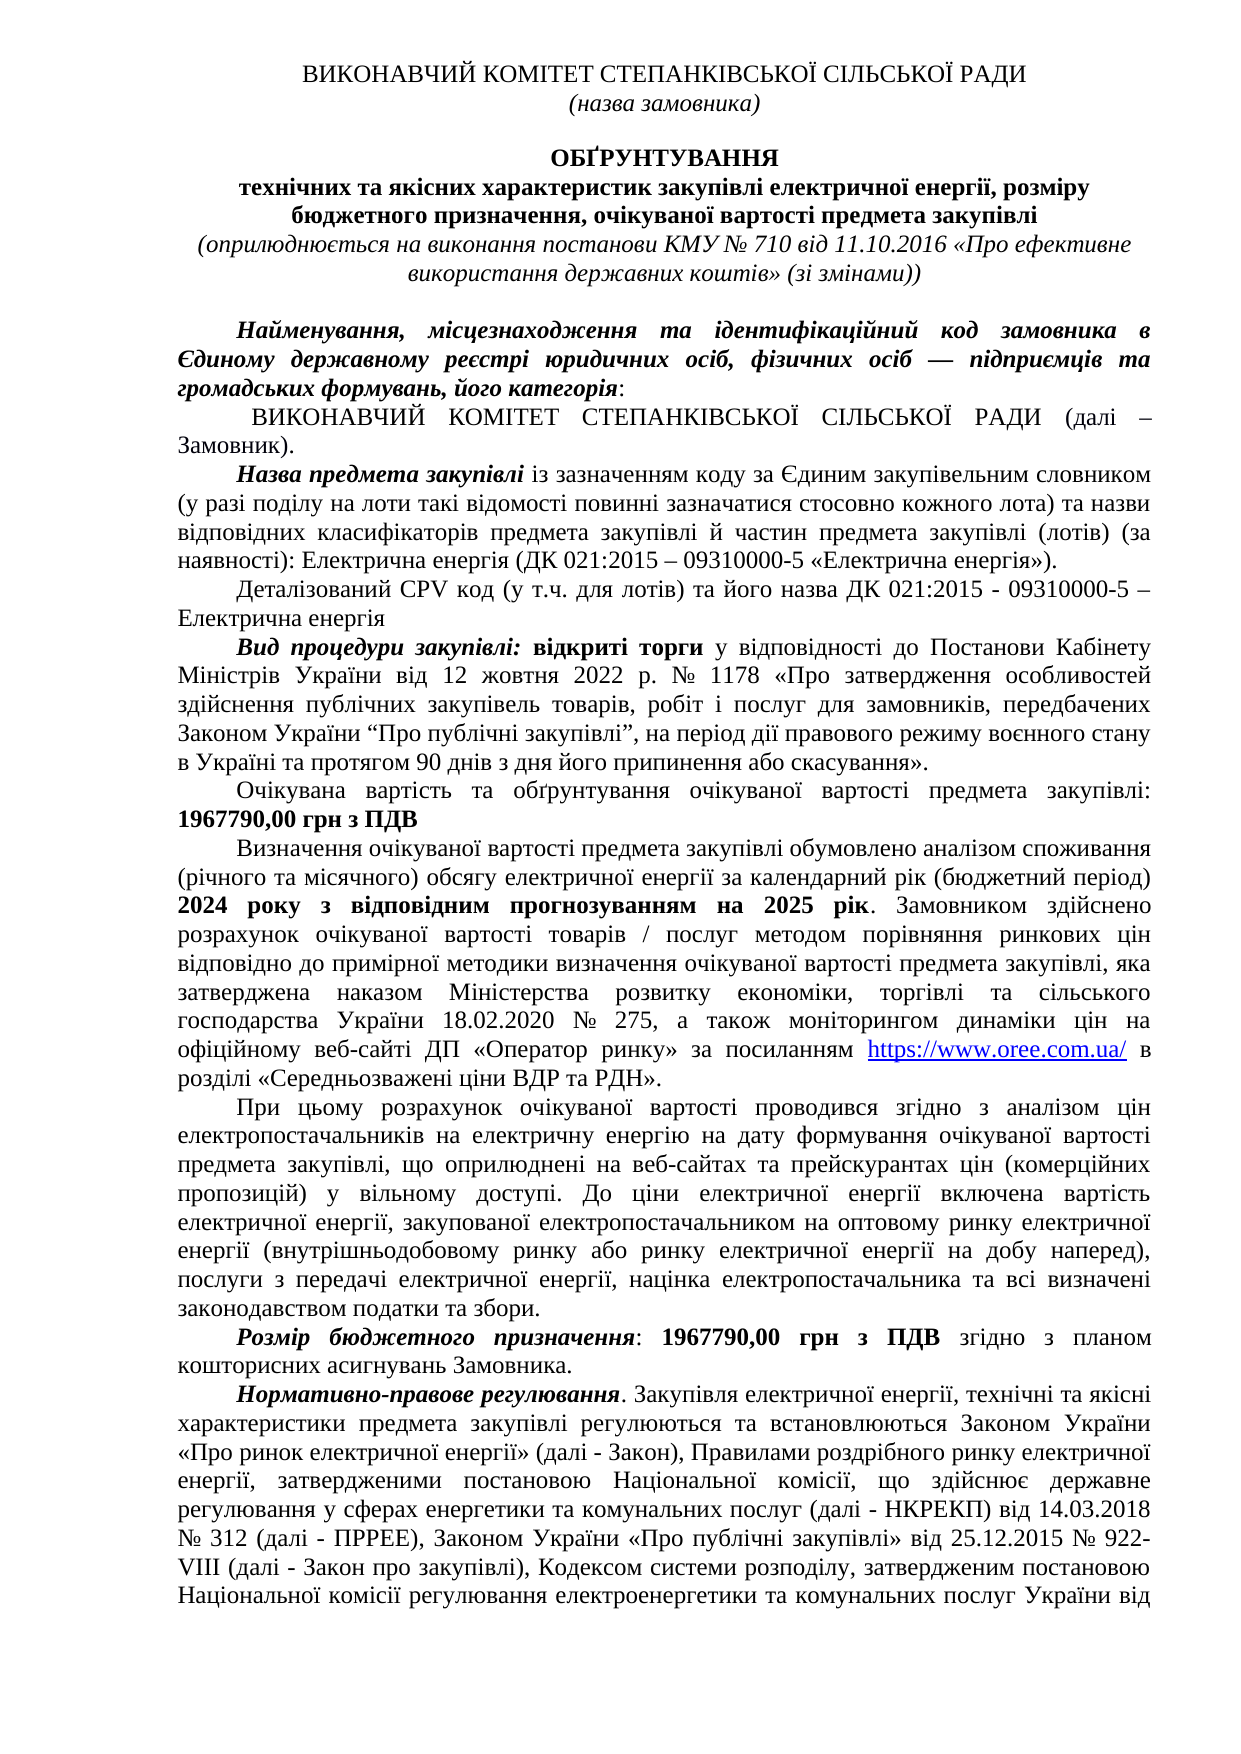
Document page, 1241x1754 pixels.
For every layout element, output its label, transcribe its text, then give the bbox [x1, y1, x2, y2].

text Визначення очікуваної вартості предмета закупівлі обумовлено аналізом споживання (річного та місячного) обсягу електричної енергії за календарний рік (бюджетний період) 2024 року з відповідним прогнозуванням на 2025 рік. Замовником здійснено розрахунок очікуваної вартості товарів / послуг методом порівняння ринкових цін відповідно до примірної методики визначення очікуваної вартості предмета закупівлі, яка затверджена наказом Міністерства розвитку економіки, торгівлі та сільського господарства України 18.02.2020 № 275, а також моніторингом динаміки цін на офіційному веб-сайті ДП «Оператор ринку» за посиланням https://www.oree.com.ua/ в розділі «Середньозважені ціни ВДР та РДН». [177, 833, 1152, 1092]
text ВИКОНАВЧИЙ КОМІТЕТ СТЕПАНКІВСЬКОЇ СІЛЬСЬКОЇ РАДИ (далі – Замовник). [177, 402, 1152, 459]
text Очікувана вартість та обґрунтування очікуваної вартості предмета закупівлі: 1967790,00 грн з ПДВ [177, 776, 1152, 833]
text Назва предмета закупівлі із зазначенням коду за Єдиним закупівельним словником (у разі поділу на лоти такі відомості повинні зазначатися стосовно кожного лота) та назви відповідних класифікаторів предмета закупівлі й частин предмета закупівлі (лотів) (за наявності): Електрична енергія (ДК 021:2015 – 09310000-5 «Електрична енергія»). [177, 459, 1152, 574]
text ОБҐРУНТУВАННЯ [177, 143, 1152, 172]
text Вид процедури закупівлі: відкриті торги у відповідності до Постанови Кабінету Міністрів України від 12 жовтня 2022 р. № 1178 «Про затвердження особливостей здійснення публічних закупівель товарів, робіт і послуг для замовників, передбачених Законом України “Про публічні закупівлі”, на період дії правового режиму воєнного стану в Україні та протягом 90 днів з дня його припинення або скасування». [177, 632, 1152, 776]
text Деталізований CPV код (у т.ч. для лотів) та його назва ДК 021:2015 - 09310000-5 – Електрична енергія [177, 574, 1152, 632]
text ВИКОНАВЧИЙ КОМІТЕТ СТЕПАНКІВСЬКОЇ СІЛЬСЬКОЇ РАДИ [177, 59, 1152, 88]
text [177, 1379, 1152, 1609]
text технічних та якісних характеристик закупівлі електричної енергії, розміру бюджетного призначення, очікуваної вартості предмета закупівлі [177, 172, 1152, 229]
text Розмір бюджетного призначення: 1967790,00 грн з ПДВ згідно з планом кошторисних асигнувань Замовника. [177, 1322, 1152, 1379]
text (назва замовника) [177, 88, 1152, 117]
text Найменування, місцезнаходження та ідентифікаційний код замовника в Єдиному державному реєстрі юридичних осіб, фізичних осіб — підприємців та громадських формувань, його категорія: [177, 316, 1152, 402]
text (оприлюднюється на виконання постанови КМУ № 710 від 11.10.2016 «Про ефективне використання державних коштів» (зі змінами)) [177, 229, 1152, 287]
text При цьому розрахунок очікуваної вартості проводився згідно з аналізом цін електропостачальників на електричну енергію на дату формування очікуваної вартості предмета закупівлі, що оприлюднені на веб-сайтах та прейскурантах цін (комерційних пропозицій) у вільному доступі. До ціни електричної енергії включена вартість електричної енергії, закупованої електропостачальником на оптовому ринку електричної енергії (внутрішньодобовому ринку або ринку електричної енергії на добу наперед), послуги з передачі електричної енергії, націнка електропостачальника та всі визначені законодавством податки та збори. [177, 1092, 1152, 1322]
